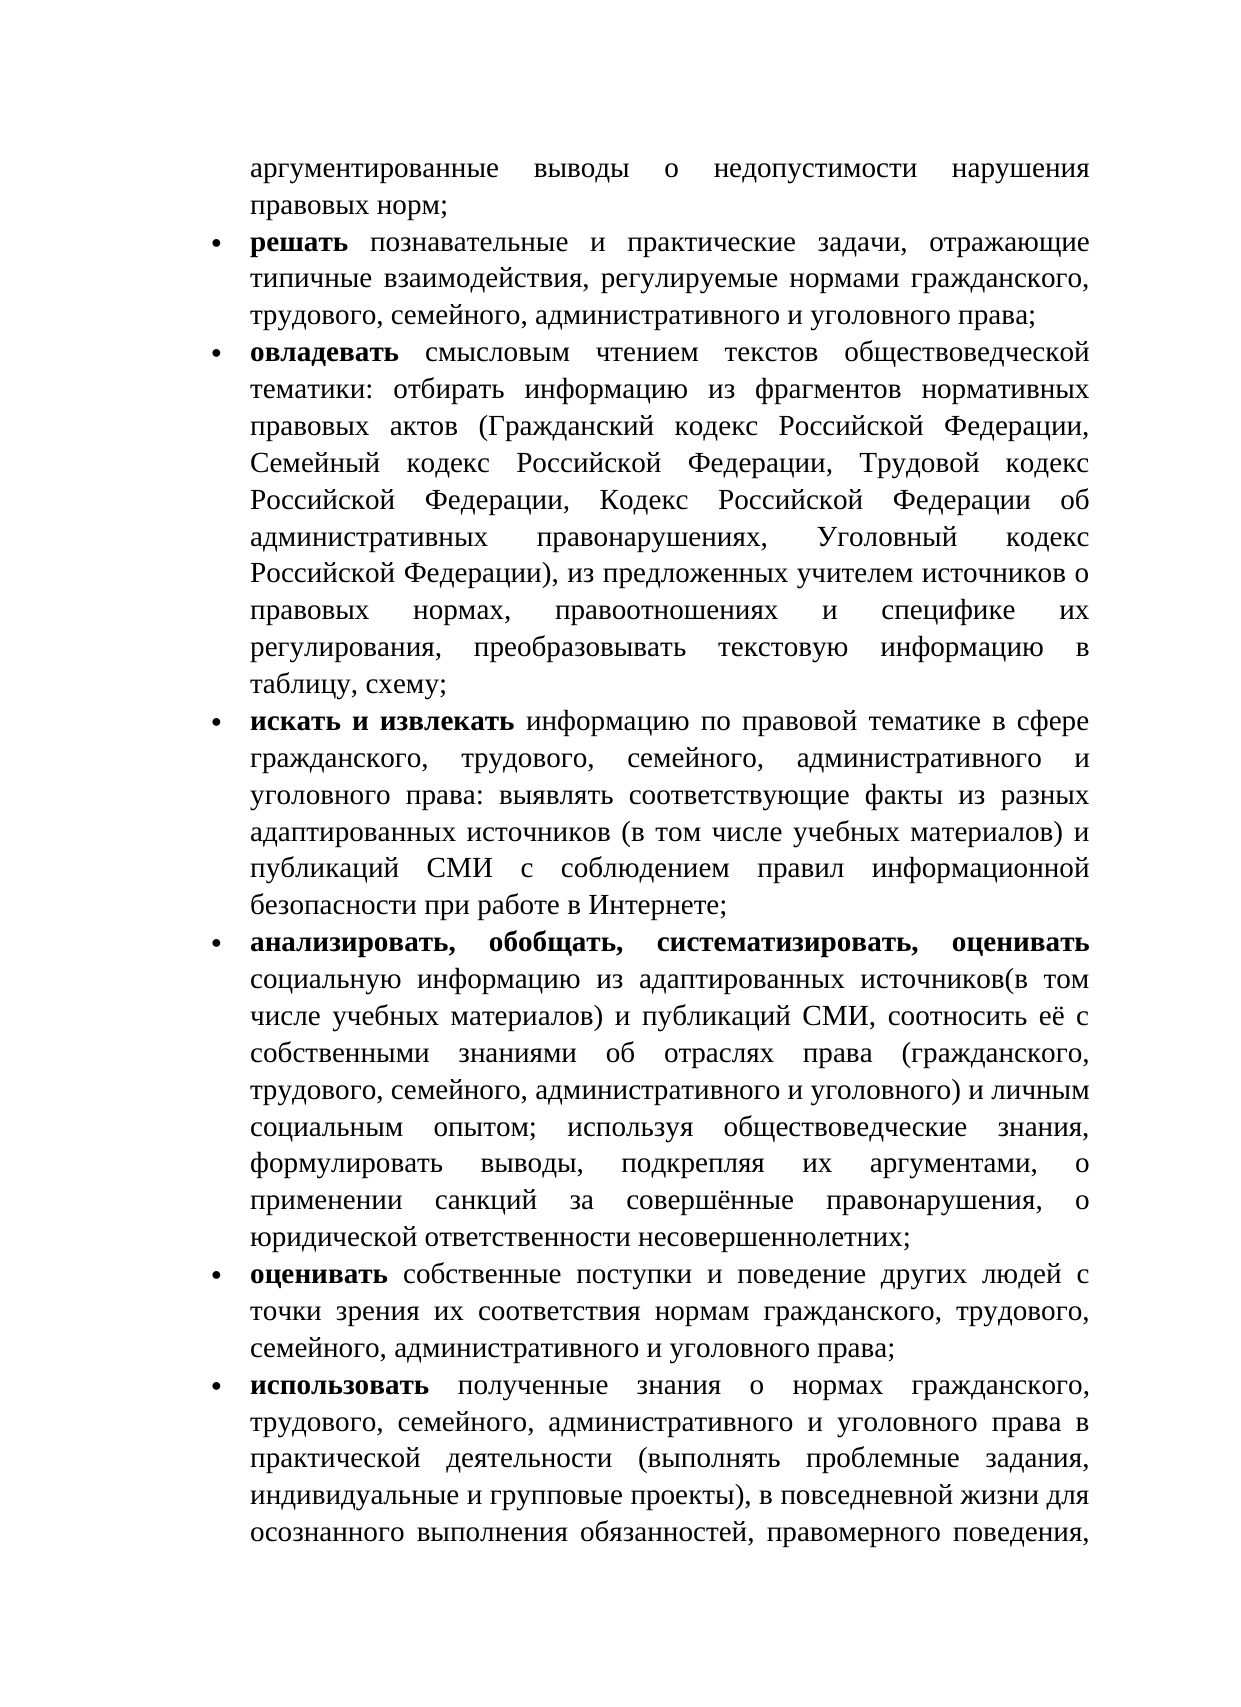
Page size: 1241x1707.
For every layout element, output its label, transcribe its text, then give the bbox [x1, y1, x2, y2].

list искать и извлекать информацию по правовой тематике в сфере гражданского, трудового, семейного, административного и уголовного права: выявлять соответствующие факты из разных адаптированных источников (в том числе учебных материалов) и публикаций СМИ с соблюдением правил информационной безопасности при работе в Интернете; [212, 703, 1090, 921]
list овладевать смысловым чтением текстов обществоведческой тематики: отбирать информацию из фрагментов нормативных правовых актов (Гражданский кодекс Российской Федерации, Семейный кодекс Российской Федерации, Трудовой кодекс Российской Федерации, Кодекс Российской Федерации об административных правонарушениях, Уголовный кодекс Российской Федерации), из предложенных учителем источников о правовых нормах, правоотношениях и специфике их регулирования, преобразовывать текстовую информацию в таблицу, схему; [212, 334, 1090, 700]
list оценивать собственные поступки и поведение других людей с точки зрения их соответствия нормам гражданского, трудового, семейного, административного и уголовного права; [212, 1256, 1090, 1363]
list анализировать, обобщать, систематизировать, оценивать социальную информацию из адаптированных источников(в том числе учебных материалов) и публикаций СМИ, соотносить её с собственными знаниями об отраслях права (гражданского, трудового, семейного, административного и уголовного) и личным социальным опытом; используя обществоведческие знания, формулировать выводы, подкрепляя их аргументами, о применении санкций за совершённые правонарушения, о юридической ответственности несовершеннолетних; [212, 924, 1090, 1253]
list решать познавательные и практические задачи, отражающие типичные взаимодействия, регулируемые нормами гражданского, трудового, семейного, административного и уголовного права; [212, 224, 1090, 331]
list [212, 1367, 1090, 1548]
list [212, 150, 1090, 220]
